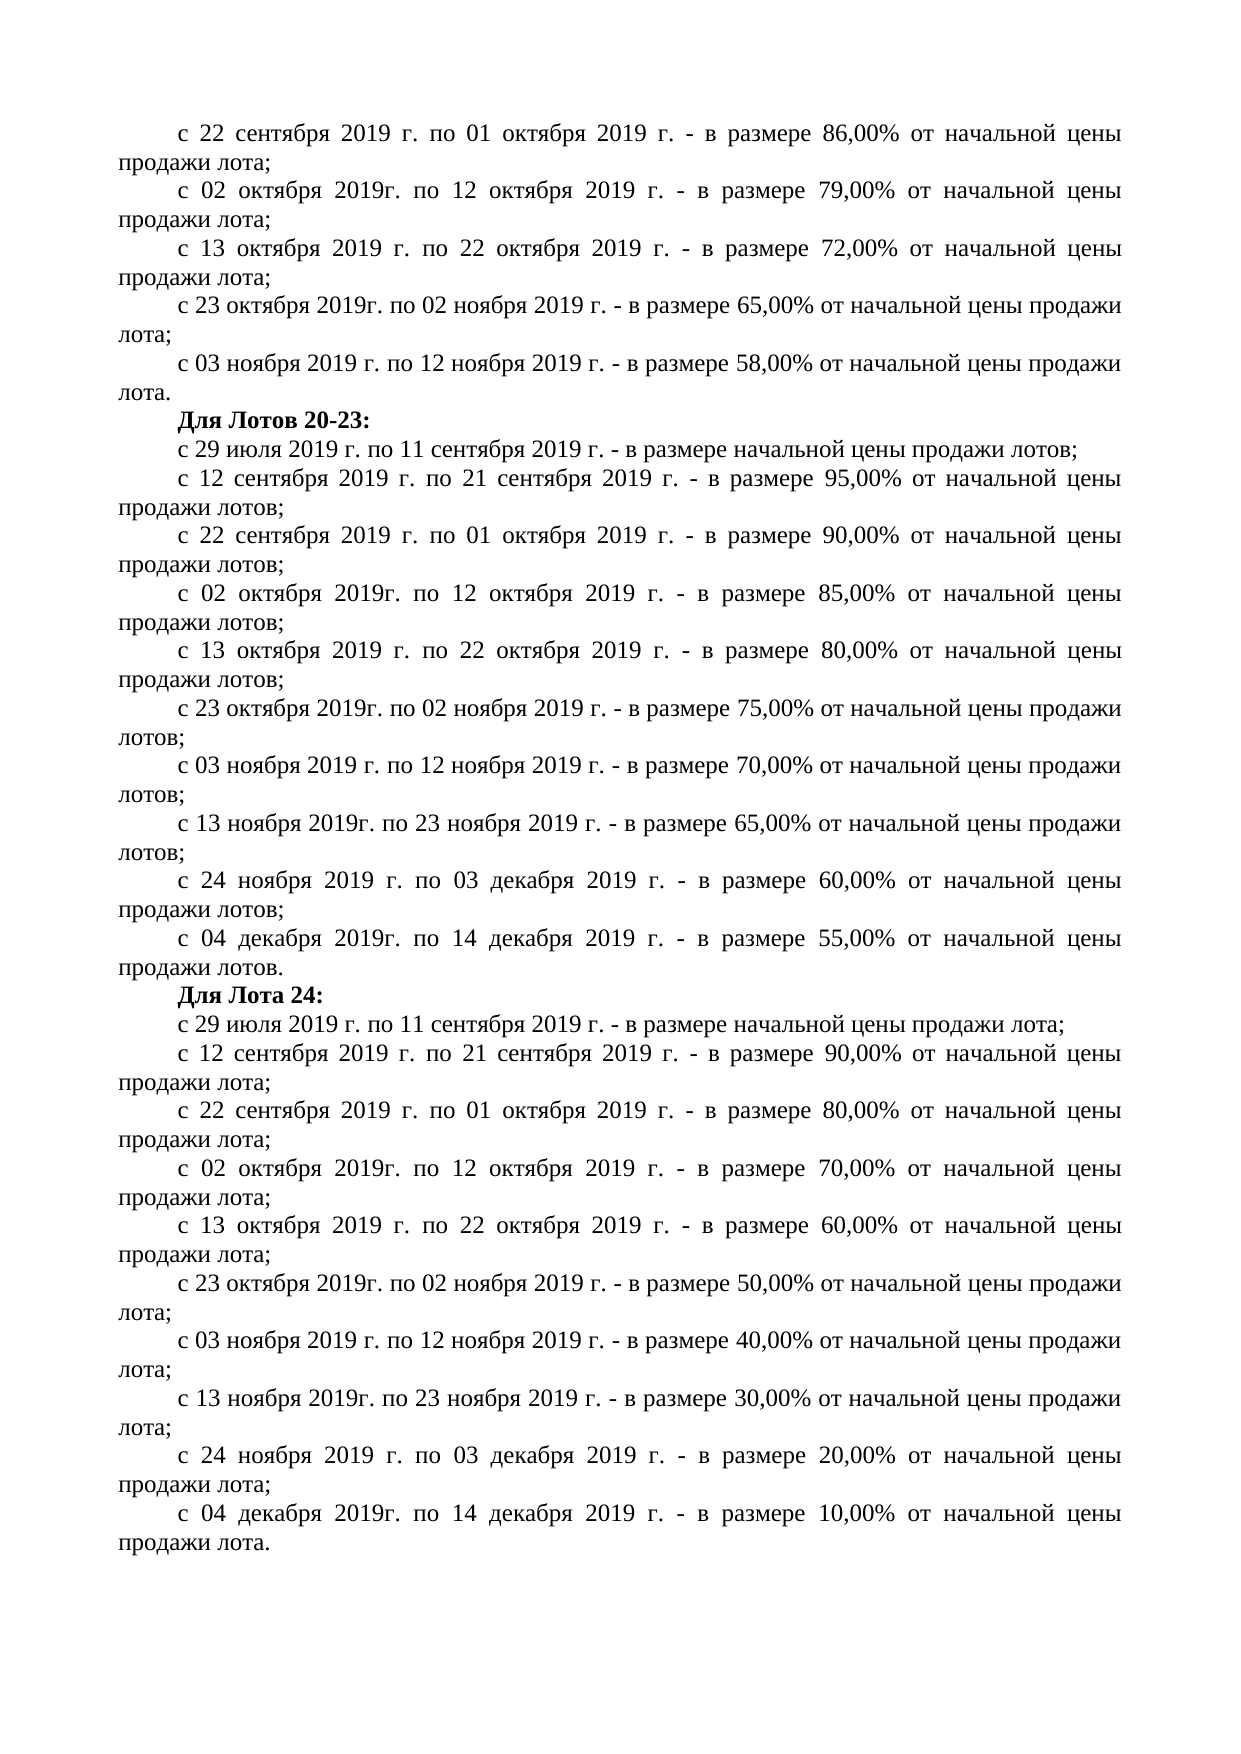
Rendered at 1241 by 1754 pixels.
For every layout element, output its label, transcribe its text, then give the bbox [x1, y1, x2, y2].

text с 13 октября 2019 г. по 22 октября 2019 г. - в размере 72,00% от начальной цены продажи лота; [118, 233, 1122, 291]
text с 02 октября 2019г. по 12 октября 2019 г. - в размере 85,00% от начальной цены продажи лотов; [118, 578, 1122, 636]
text с 22 сентября 2019 г. по 01 октября 2019 г. - в размере 90,00% от начальной цены продажи лотов; [118, 521, 1122, 578]
text с 13 октября 2019 г. по 22 октября 2019 г. - в размере 80,00% от начальной цены продажи лотов; [118, 636, 1122, 693]
text с 23 октября 2019г. по 02 ноября 2019 г. - в размере 75,00% от начальной цены продажи лотов; [118, 693, 1122, 751]
text с 02 октября 2019г. по 12 октября 2019 г. - в размере 70,00% от начальной цены продажи лота; [118, 1153, 1122, 1211]
text с 13 ноября 2019г. по 23 ноября 2019 г. - в размере 30,00% от начальной цены продажи лота; [118, 1383, 1122, 1441]
text с 13 октября 2019 г. по 22 октября 2019 г. - в размере 60,00% от начальной цены продажи лота; [118, 1211, 1122, 1268]
text с 12 сентября 2019 г. по 21 сентября 2019 г. - в размере 95,00% от начальной цены продажи лотов; [118, 463, 1122, 521]
text с 29 июля 2019 г. по 11 сентября 2019 г. - в размере начальной цены продажи лотов; [118, 434, 1122, 463]
text с 04 декабря 2019г. по 14 декабря 2019 г. - в размере 10,00% от начальной цены продажи лота. [118, 1498, 1122, 1556]
text Для Лотов 20-23: [118, 406, 1122, 434]
text с 03 ноября 2019 г. по 12 ноября 2019 г. - в размере 70,00% от начальной цены продажи лотов; [118, 751, 1122, 808]
text с 22 сентября 2019 г. по 01 октября 2019 г. - в размере 80,00% от начальной цены продажи лота; [118, 1096, 1122, 1153]
text с 02 октября 2019г. по 12 октября 2019 г. - в размере 79,00% от начальной цены продажи лота; [118, 176, 1122, 233]
text с 22 сентября 2019 г. по 01 октября 2019 г. - в размере 86,00% от начальной цены продажи лота; [118, 118, 1122, 176]
text Для Лота 24: [118, 981, 1122, 1009]
text с 23 октября 2019г. по 02 ноября 2019 г. - в размере 65,00% от начальной цены продажи лота; [118, 291, 1122, 348]
text с 24 ноября 2019 г. по 03 декабря 2019 г. - в размере 60,00% от начальной цены продажи лотов; [118, 866, 1122, 923]
text с 04 декабря 2019г. по 14 декабря 2019 г. - в размере 55,00% от начальной цены продажи лотов. [118, 923, 1122, 981]
text с 03 ноября 2019 г. по 12 ноября 2019 г. - в размере 58,00% от начальной цены продажи лота. [118, 348, 1122, 406]
text с 24 ноября 2019 г. по 03 декабря 2019 г. - в размере 20,00% от начальной цены продажи лота; [118, 1441, 1122, 1498]
text с 12 сентября 2019 г. по 21 сентября 2019 г. - в размере 90,00% от начальной цены продажи лота; [118, 1038, 1122, 1096]
text с 23 октября 2019г. по 02 ноября 2019 г. - в размере 50,00% от начальной цены продажи лота; [118, 1268, 1122, 1326]
text с 03 ноября 2019 г. по 12 ноября 2019 г. - в размере 40,00% от начальной цены продажи лота; [118, 1326, 1122, 1383]
text с 29 июля 2019 г. по 11 сентября 2019 г. - в размере начальной цены продажи лота; [118, 1009, 1122, 1038]
text с 13 ноября 2019г. по 23 ноября 2019 г. - в размере 65,00% от начальной цены продажи лотов; [118, 808, 1122, 866]
